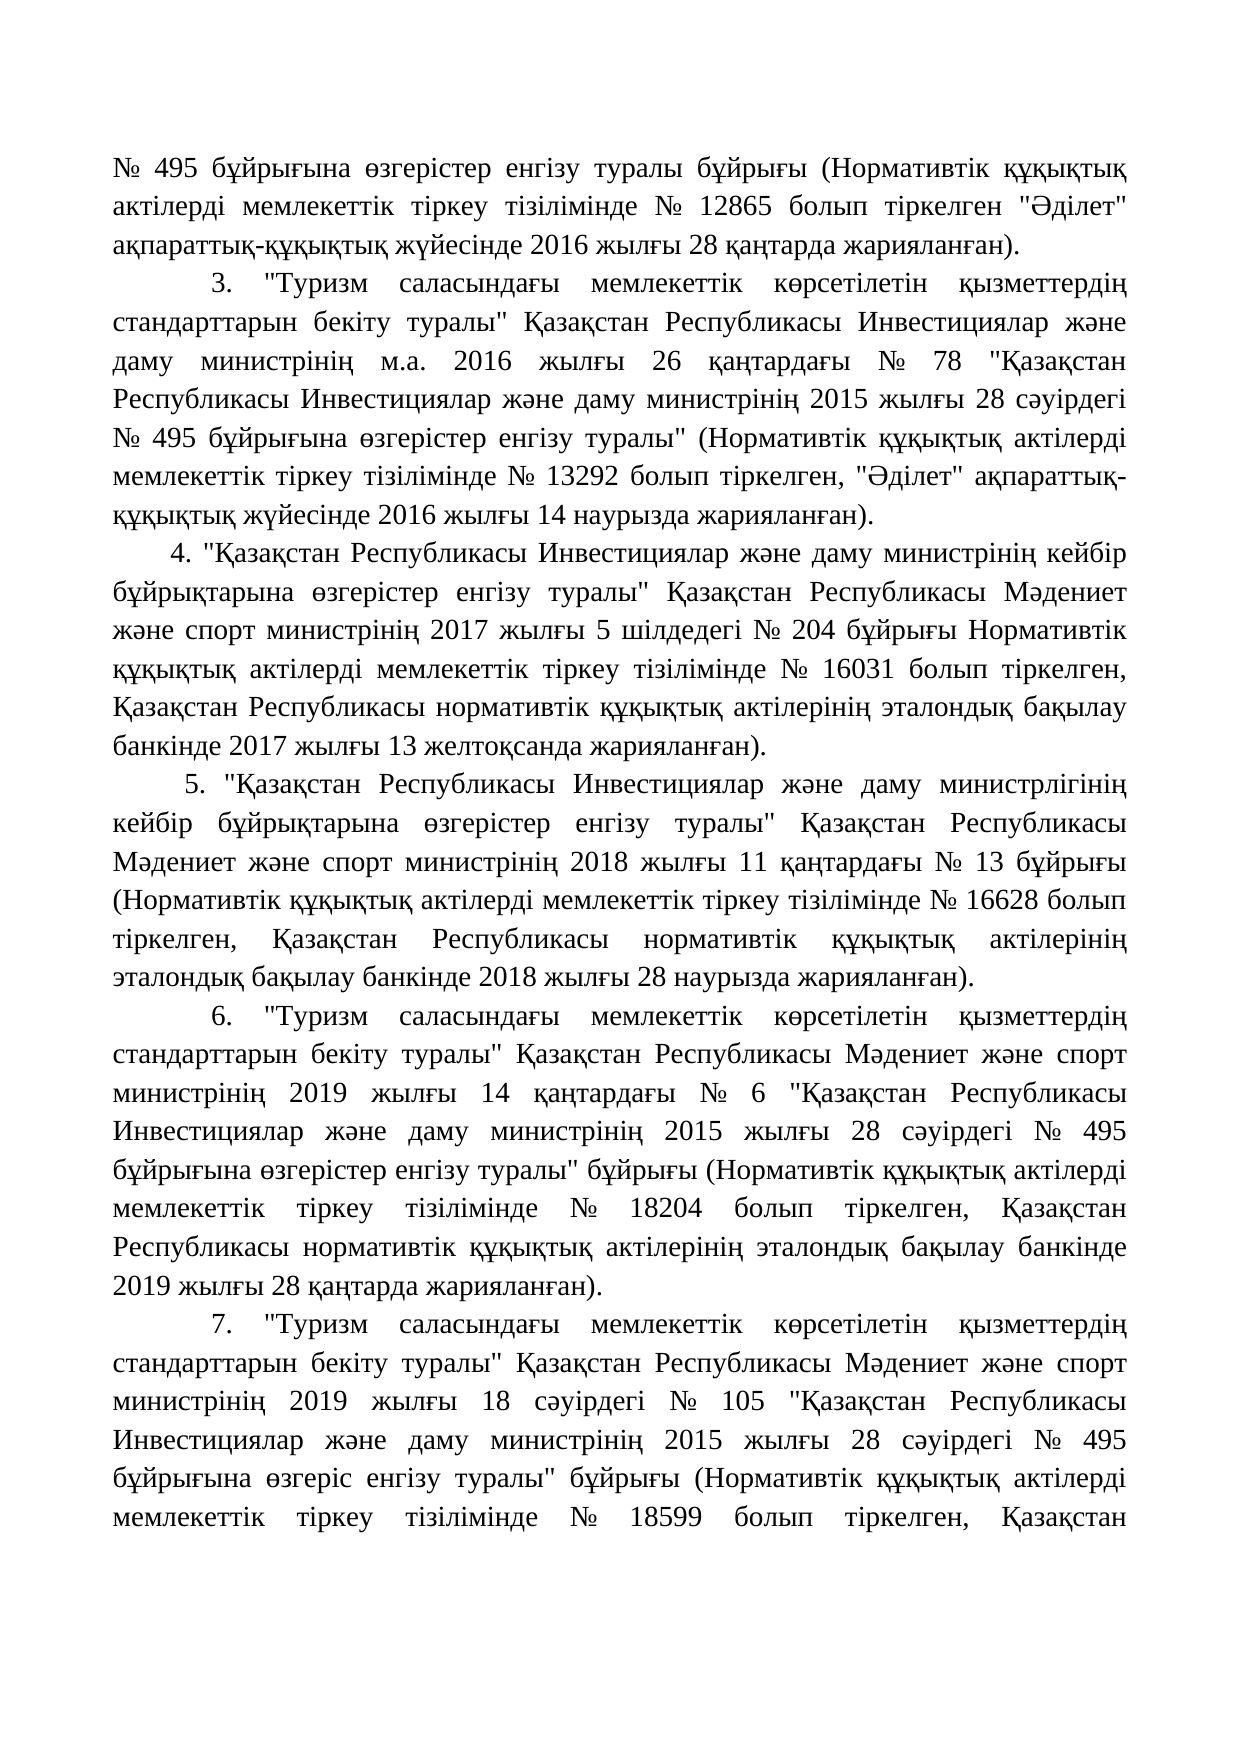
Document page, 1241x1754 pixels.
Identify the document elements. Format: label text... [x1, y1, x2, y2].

text 5. "Қазақстан Республикасы Инвестициялар және даму министрлігінің кейбір бұйрықтарына өзгерістер енгізу туралы" Қазақстан Республикасы Мәдениет және спорт министрінің 2018 жылғы 11 қаңтардағы № 13 бұйрығы (Нормативтік құқықтық актілерді мемлекеттік тіркеу тізілімінде № 16628 болып тіркелген, Қазақстан Республикасы нормативтік құқықтық актілерінің эталондық бақылау банкінде 2018 жылғы 28 наурызда жарияланған). [112, 767, 1128, 993]
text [112, 1306, 1128, 1532]
text 3. "Туризм саласындағы мемлекеттік көрсетілетін қызметтердің стандарттарын бекіту туралы" Қазақстан Республикасы Инвестициялар және даму министрінің м.а. 2016 жылғы 26 қаңтардағы № 78 "Қазақстан Республикасы Инвестициялар және даму министрінің 2015 жылғы 28 сәуірдегі № 495 бұйрығына өзгерістер енгізу туралы" (Нормативтік құқықтық актілерді мемлекеттік тіркеу тізілімінде № 13292 болып тіркелген, "Әділет" ақпараттық-құқықтық жүйесінде 2016 жылғы 14 наурызда жарияланған). [112, 266, 1128, 530]
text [112, 150, 1128, 261]
text 4. "Қазақстан Республикасы Инвестициялар және даму министрінің кейбір бұйрықтарына өзгерістер енгізу туралы" Қазақстан Республикасы Мәдениет және спорт министрінің 2017 жылғы 5 шілдедегі № 204 бұйрығы Нормативтік құқықтық актілерді мемлекеттік тіркеу тізілімінде № 16031 болып тіркелген, Қазақстан Республикасы нормативтік құқықтық актілерінің эталондық бақылау банкінде 2017 жылғы 13 желтоқсанда жарияланған). [112, 535, 1128, 762]
text 6. "Туризм саласындағы мемлекеттік көрсетілетін қызметтердің стандарттарын бекіту туралы" Қазақстан Республикасы Мәдениет және спорт министрінің 2019 жылғы 14 қаңтардағы № 6 "Қазақстан Республикасы Инвестициялар және даму министрінің 2015 жылғы 28 сәуірдегі № 495 бұйрығына өзгерістер енгізу туралы" бұйрығы (Нормативтік құқықтық актілерді мемлекеттік тіркеу тізілімінде № 18204 болып тіркелген, Қазақстан Республикасы нормативтік құқықтық актілерінің эталондық бақылау банкінде 2019 жылғы 28 қаңтарда жарияланған). [112, 998, 1128, 1301]
